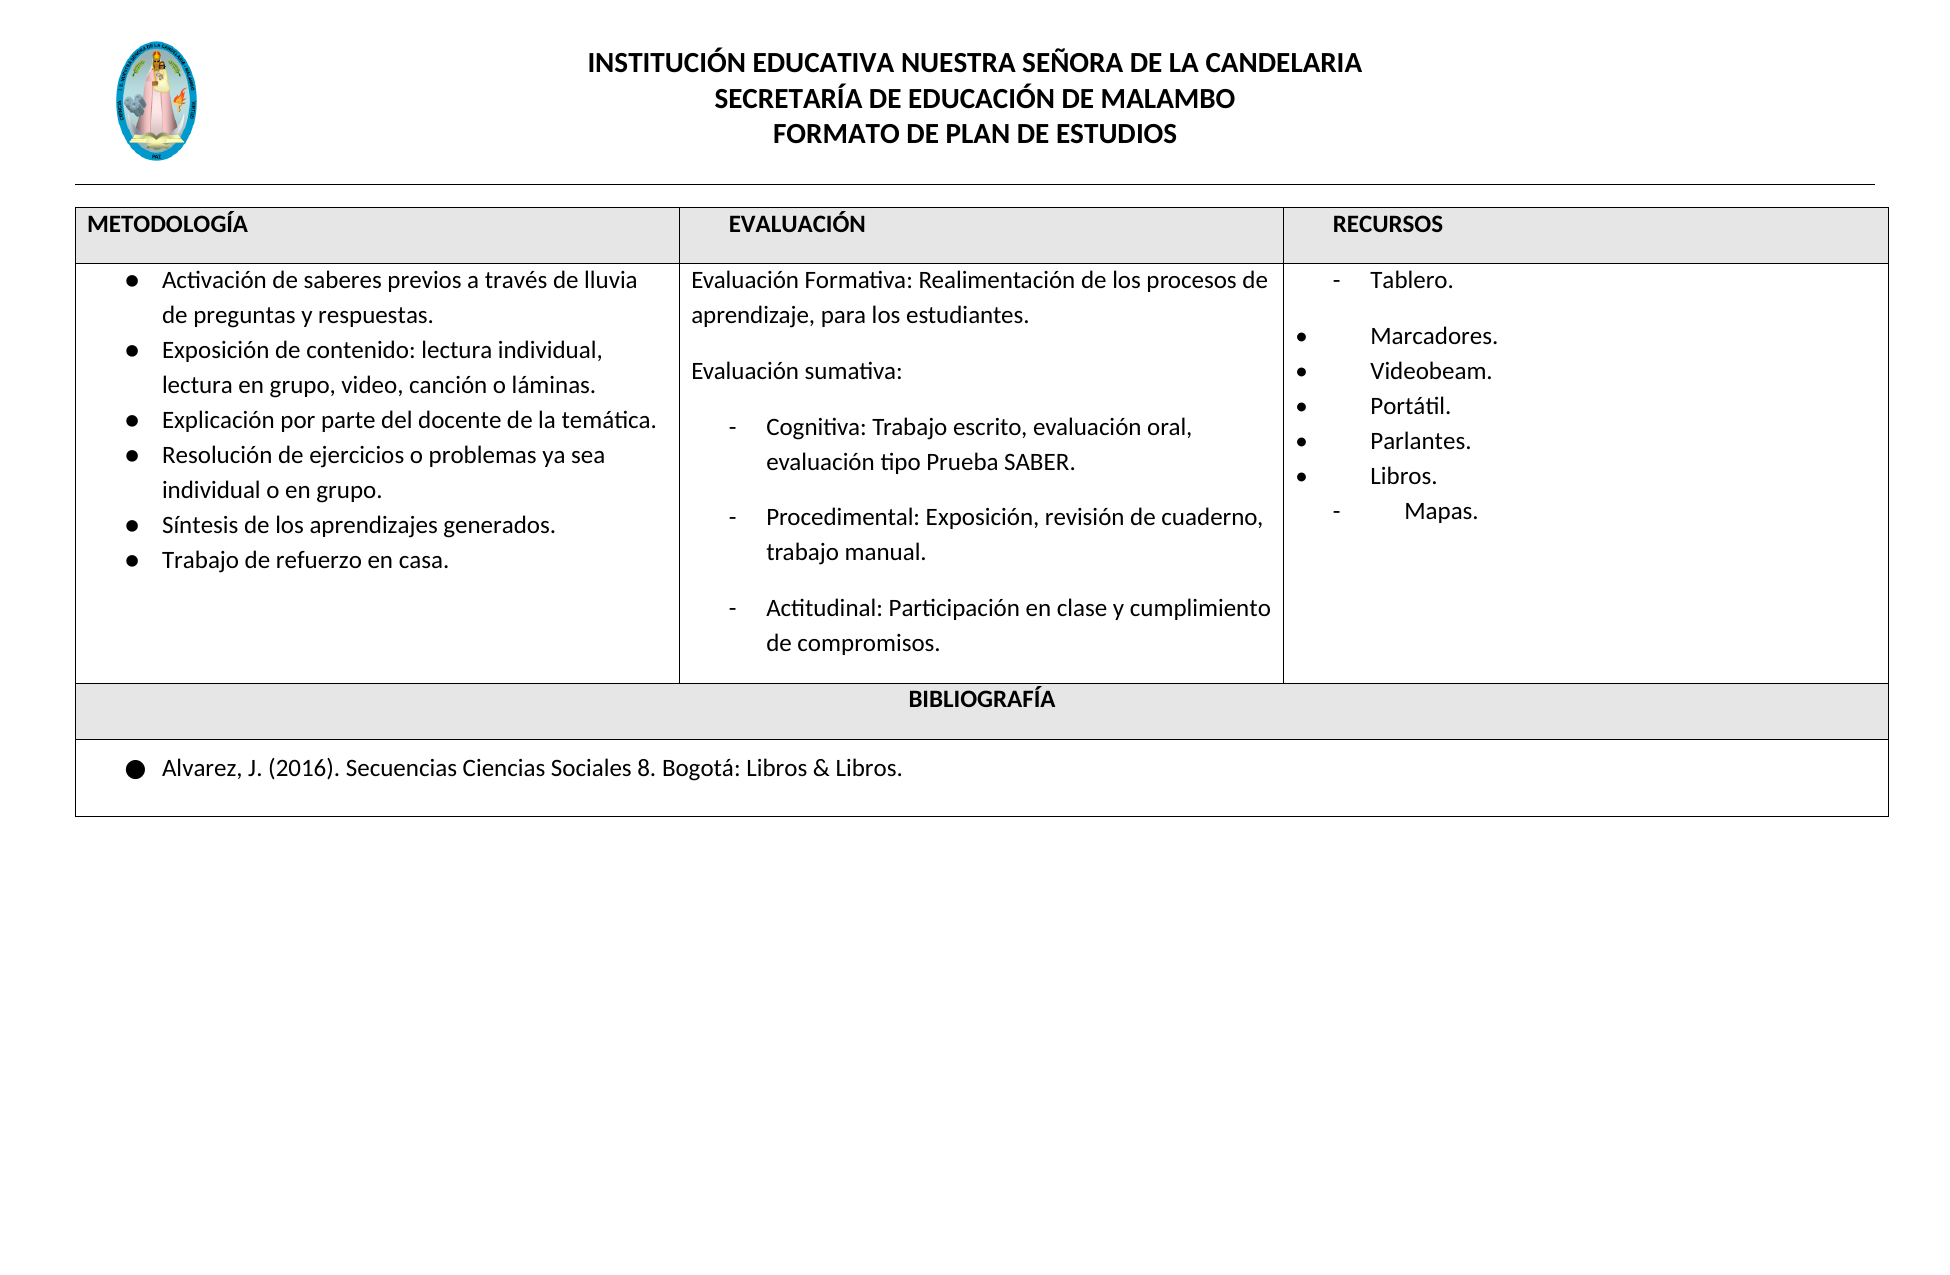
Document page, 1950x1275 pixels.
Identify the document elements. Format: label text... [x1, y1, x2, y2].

table_cell Evaluación Formativa: Realimentación de los procesos de aprendizaje, para los estudiantes. Evaluación sumativa: Cognitiva: Trabajo escrito, evaluación oral, evaluación tipo Prueba SABER. Procedimental: Exposición, revisión de cuaderno, trabajo manual. Actitudinal: Participación en clase y cumplimiento de compromisos. [680, 264, 1283, 683]
table_cell Alvarez, J. (2016). Secuencias Ciencias Sociales 8. Bogotá: Libros & Libros. [76, 740, 1888, 816]
picture [124, 49, 189, 152]
picture [110, 41, 203, 166]
table_cell RECURSOS [1284, 208, 1888, 263]
table_cell EVALUACIÓN [680, 208, 1283, 263]
table_cell Activación de saberes previos a través de lluvia de preguntas y respuestas. Exposición de contenido: lectura individual, lectura en grupo, video, canción o láminas. Explicación por parte del docente de la temática. Resolución de ejercicios o problemas ya sea individual o en grupo. Síntesis de los aprendizajes generados. Trabajo de refuerzo en casa. [76, 264, 679, 683]
table_cell Tablero. • Marcadores. • Videobeam. • Portátil. • Parlantes. • Libros. Mapas. [1284, 264, 1888, 683]
table_cell BIBLIOGRAFÍA [76, 684, 1888, 739]
table_cell METODOLOGÍA [76, 208, 679, 263]
